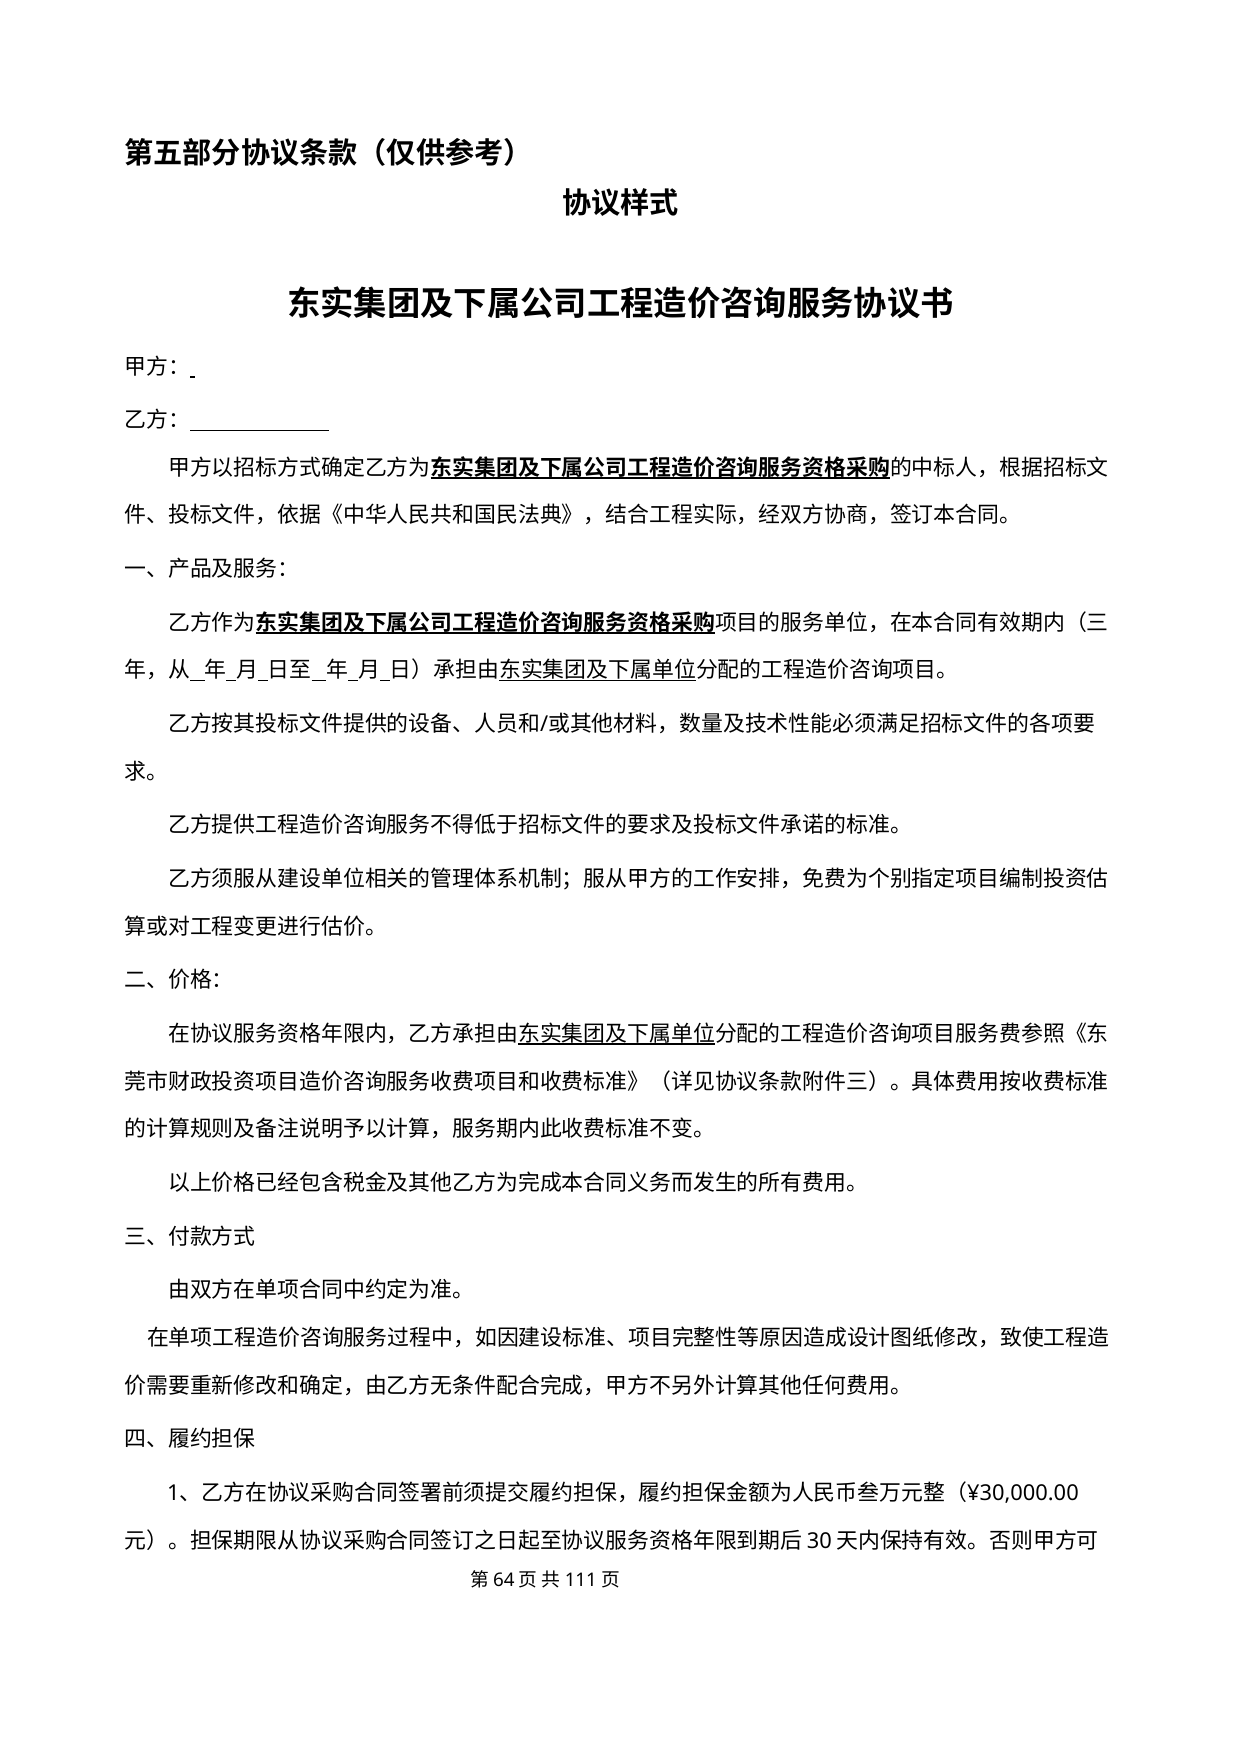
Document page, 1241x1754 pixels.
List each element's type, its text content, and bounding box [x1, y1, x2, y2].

text 三、付款方式 [124, 1219, 1116, 1250]
text 以上价格已经包含税金及其他乙方为完成本合同义务而发生的所有费用。 [124, 1165, 1116, 1197]
text 由双方在单项合同中约定为准。 在单项工程造价咨询服务过程中，如因建设标准、项目完整性等原因造成设计图纸修改，致使工程造价需要重新修改和确定，由乙方无条件配合完成，甲方不另外计算其他任何费用。 [124, 1272, 1116, 1399]
text 甲方： [124, 349, 1116, 380]
text 甲方以招标方式确定乙方为东实集团及下属公司工程造价咨询服务资格采购的中标人，根据招标文件、投标文件，依据《中华人民共和国民法典》，结合工程实际，经双方协商，签订本合同。 [124, 450, 1116, 529]
text 乙方作为东实集团及下属公司工程造价咨询服务资格采购项目的服务单位，在本合同有效期内（三年，从 年 月 日至 年 月 日）承担由东实集团及下属单位分配的工程造价咨询项目。 [124, 605, 1116, 684]
text 乙方： [124, 402, 1116, 434]
text 一、产品及服务： [124, 551, 1116, 583]
subtitle 第五部分协议条款（仅供参考） [124, 130, 1116, 172]
text 在协议服务资格年限内，乙方承担由东实集团及下属单位分配的工程造价咨询项目服务费参照《东莞市财政投资项目造价咨询服务收费项目和收费标准》（详见协议条款附件三）。具体费用按收费标准的计算规则及备注说明予以计算，服务期内此收费标准不变。 [124, 1016, 1116, 1143]
text 乙方按其投标文件提供的设备、人员和/或其他材料，数量及技术性能必须满足招标文件的各项要求。 [124, 706, 1116, 785]
text 东实集团及下属公司工程造价咨询服务协议书 [124, 276, 1116, 324]
text 四、履约担保 [124, 1421, 1116, 1453]
text 乙方提供工程造价咨询服务不得低于招标文件的要求及投标文件承诺的标准。 [124, 807, 1116, 839]
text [124, 1475, 1116, 1554]
text 协议样式 [124, 172, 1116, 224]
text 乙方须服从建设单位相关的管理体系机制；服从甲方的工作安排，免费为个别指定项目编制投资估算或对工程变更进行估价。 [124, 861, 1116, 940]
text 二、价格： [124, 962, 1116, 994]
